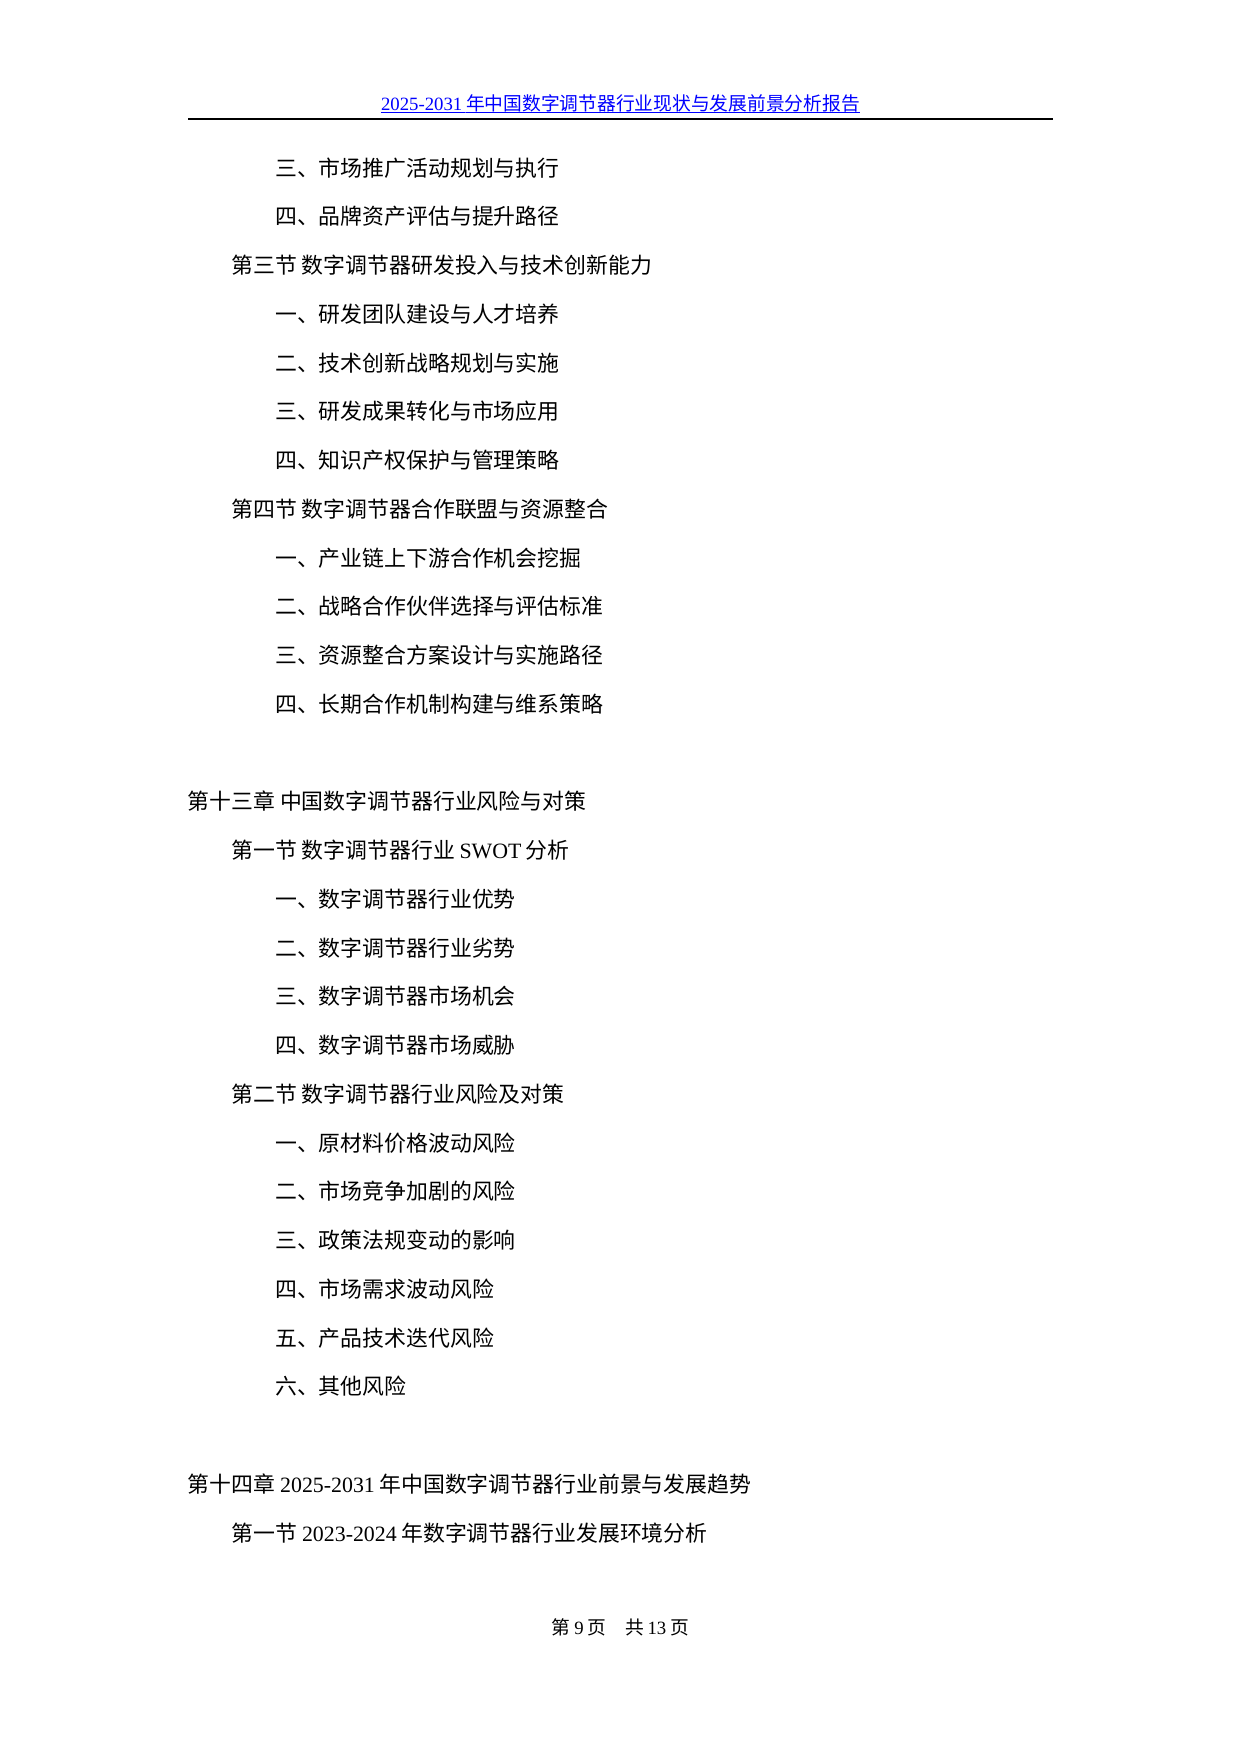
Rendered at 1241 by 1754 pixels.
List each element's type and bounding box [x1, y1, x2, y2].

text [187, 150, 1053, 1548]
